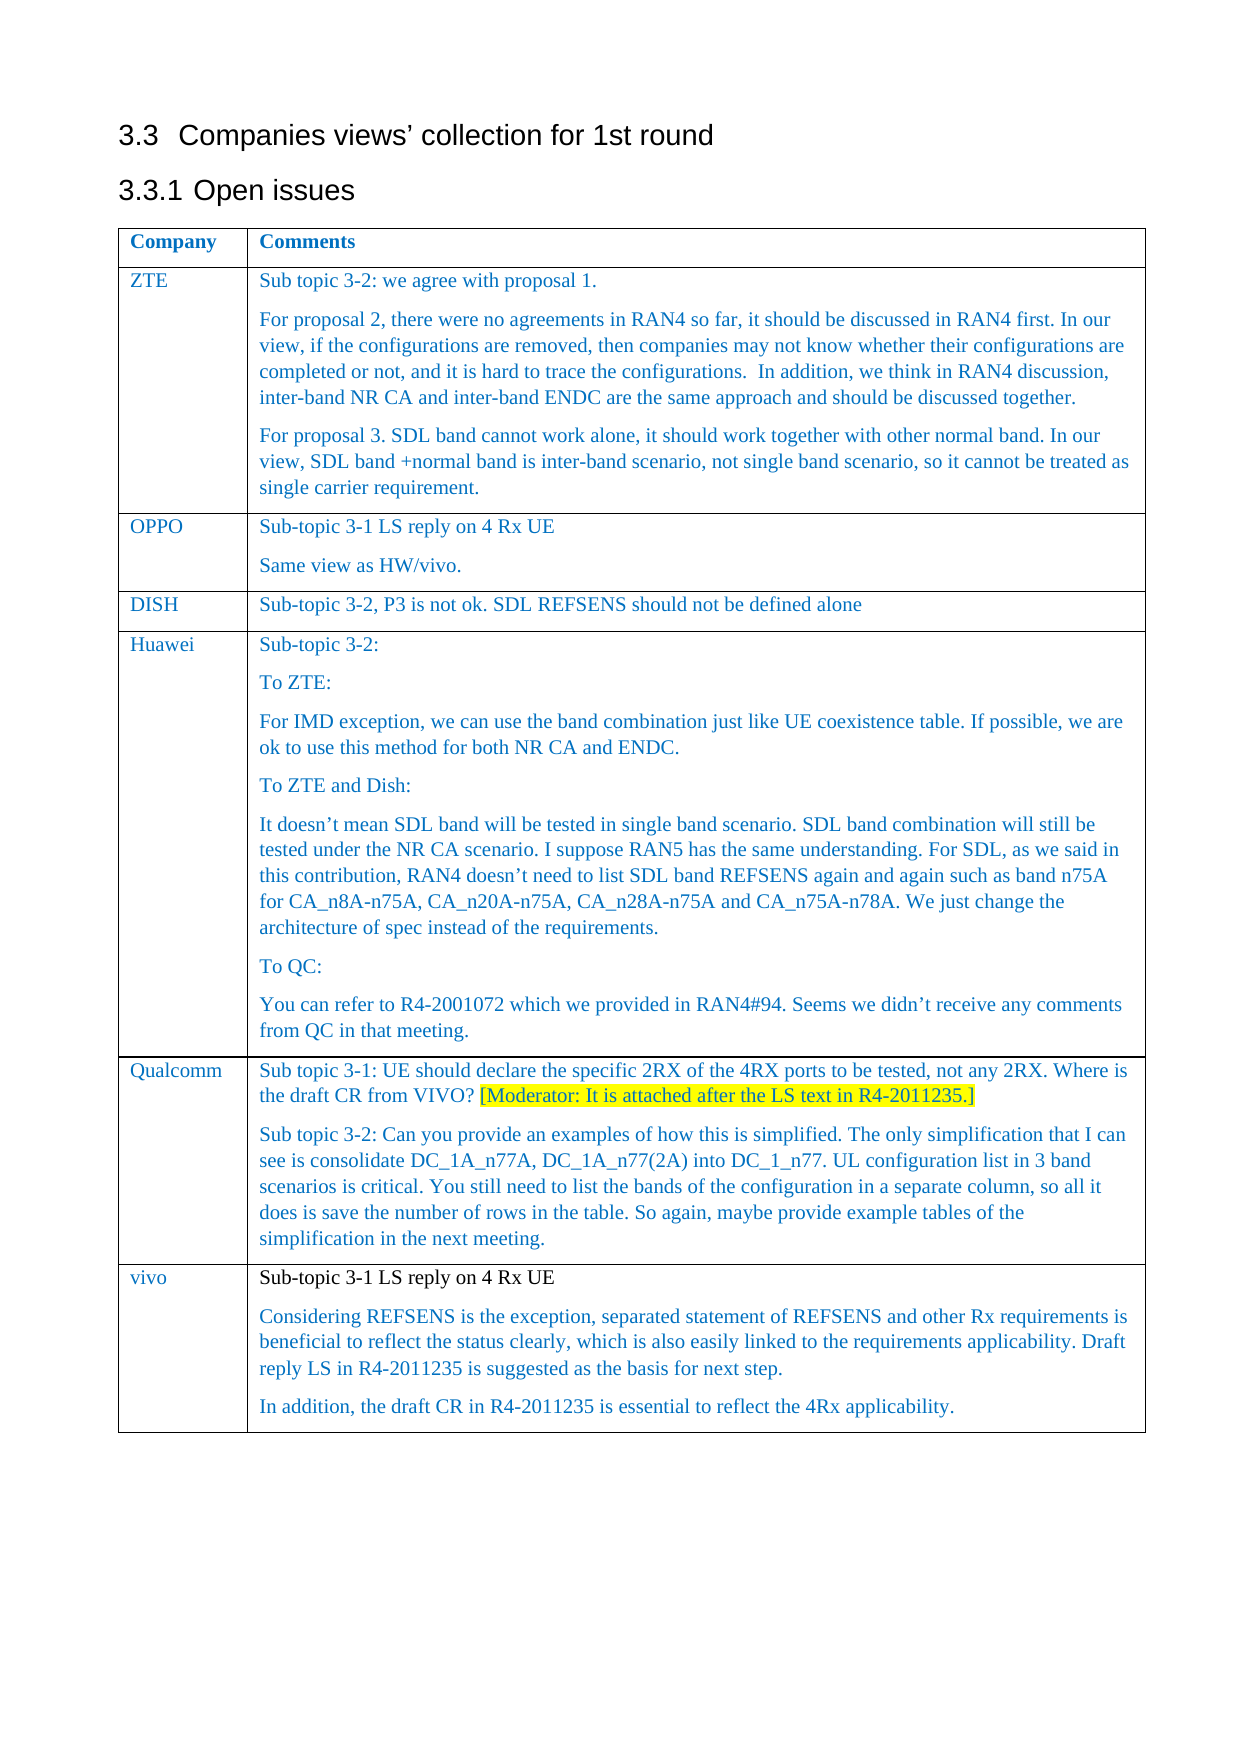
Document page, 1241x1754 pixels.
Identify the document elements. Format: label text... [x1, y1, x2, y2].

subtitle Companies views’ collection for 1st round [118, 118, 1122, 152]
table_header Company [119, 229, 247, 267]
table_cell vivo [119, 1265, 247, 1432]
table_cell Sub topic 3-2: we agree with proposal 1. For proposal 2, there were no agreements in RAN4 so far, it should be discussed in RAN4 first. In our view, if the configurations are removed, then companies may not know whether their configurations are completed or not, and it is hard to trace the configurations. In addition, we think in RAN4 discussion, inter-band NR CA and inter-band ENDC are the same approach and should be discussed together. For proposal 3. SDL band cannot work alone, it should work together with other normal band. In our view, SDL band +normal band is inter-band scenario, not single band scenario, so it cannot be treated as single carrier requirement. [248, 268, 1145, 513]
table_cell OPPO [119, 514, 247, 591]
table_cell ZTE [119, 268, 247, 513]
table_cell Qualcomm [119, 1058, 247, 1264]
table_cell Huawei [119, 632, 247, 1056]
table_cell Sub-topic 3-2, P3 is not ok. SDL REFSENS should not be defined alone [248, 592, 1145, 631]
table_cell Sub-topic 3-2: To ZTE: For IMD exception, we can use the band combination just like UE coexistence table. If possible, we are ok to use this method for both NR CA and ENDC. To ZTE and Dish: It doesn’t mean SDL band will be tested in single band scenario. SDL band combination will still be tested under the NR CA scenario. I suppose RAN5 has the same understanding. For SDL, as we said in this contribution, RAN4 doesn’t need to list SDL band REFSENS again and again such as band n75A for CA_n8A-n75A, CA_n20A-n75A, CA_n28A-n75A and CA_n75A-n78A. We just change the architecture of spec instead of the requirements. To QC: You can refer to R4-2001072 which we provided in RAN4#94. Seems we didn’t receive any comments from QC in that meeting. [248, 632, 1145, 1056]
table_cell DISH [119, 592, 247, 631]
table_cell Sub-topic 3-1 LS reply on 4 Rx UE Same view as HW/vivo. [248, 514, 1145, 591]
table_cell Sub topic 3-1: UE should declare the specific 2RX of the 4RX ports to be tested, not any 2RX. Where is the draft CR from VIVO? [Moderator: It is attached after the LS text in R4-2011235.] Sub topic 3-2: Can you provide an examples of how this is simplified. The only simplification that I can see is consolidate DC_1A_n77A, DC_1A_n77(2A) into DC_1_n77. UL configuration list in 3 band scenarios is critical. You still need to list the bands of the configuration in a separate column, so all it does is save the number of rows in the table. So again, maybe provide example tables of the simplification in the next meeting. [248, 1058, 1145, 1264]
subtitle Open issues [118, 173, 1122, 206]
table_cell Sub-topic 3-1 LS reply on 4 Rx UE Considering REFSENS is the exception, separated statement of REFSENS and other Rx requirements is beneficial to reflect the status clearly, which is also easily linked to the requirements applicability. Draft reply LS in R4-2011235 is suggested as the basis for next step. In addition, the draft CR in R4-2011235 is essential to reflect the 4Rx applicability. [248, 1265, 1145, 1432]
table_header Comments [248, 229, 1145, 267]
